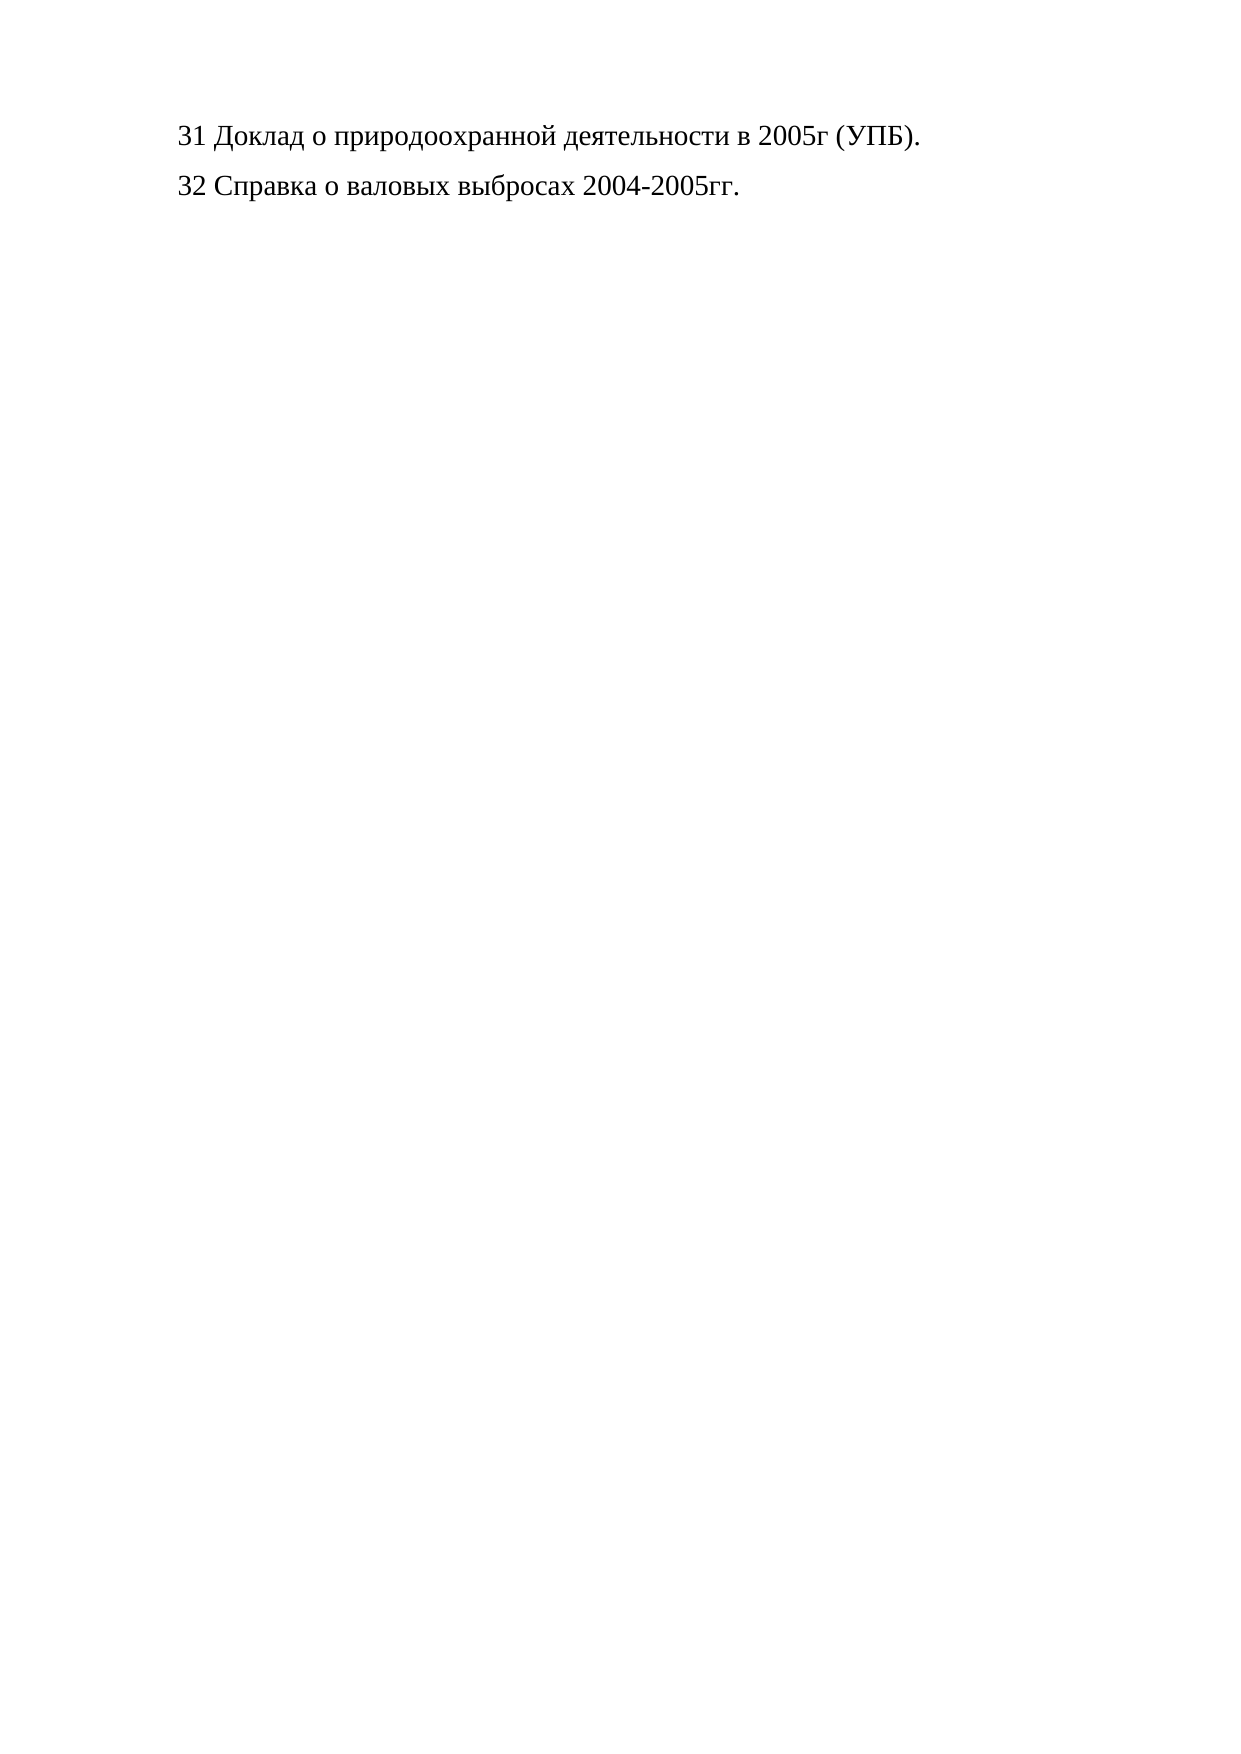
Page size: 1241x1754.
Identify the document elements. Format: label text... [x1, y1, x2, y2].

text 31 Доклад о природоохранной деятельности в 2005г (УПБ). [177, 118, 1152, 152]
text 32 Справка о валовых выбросах 2004-2005гг. [177, 168, 1152, 202]
